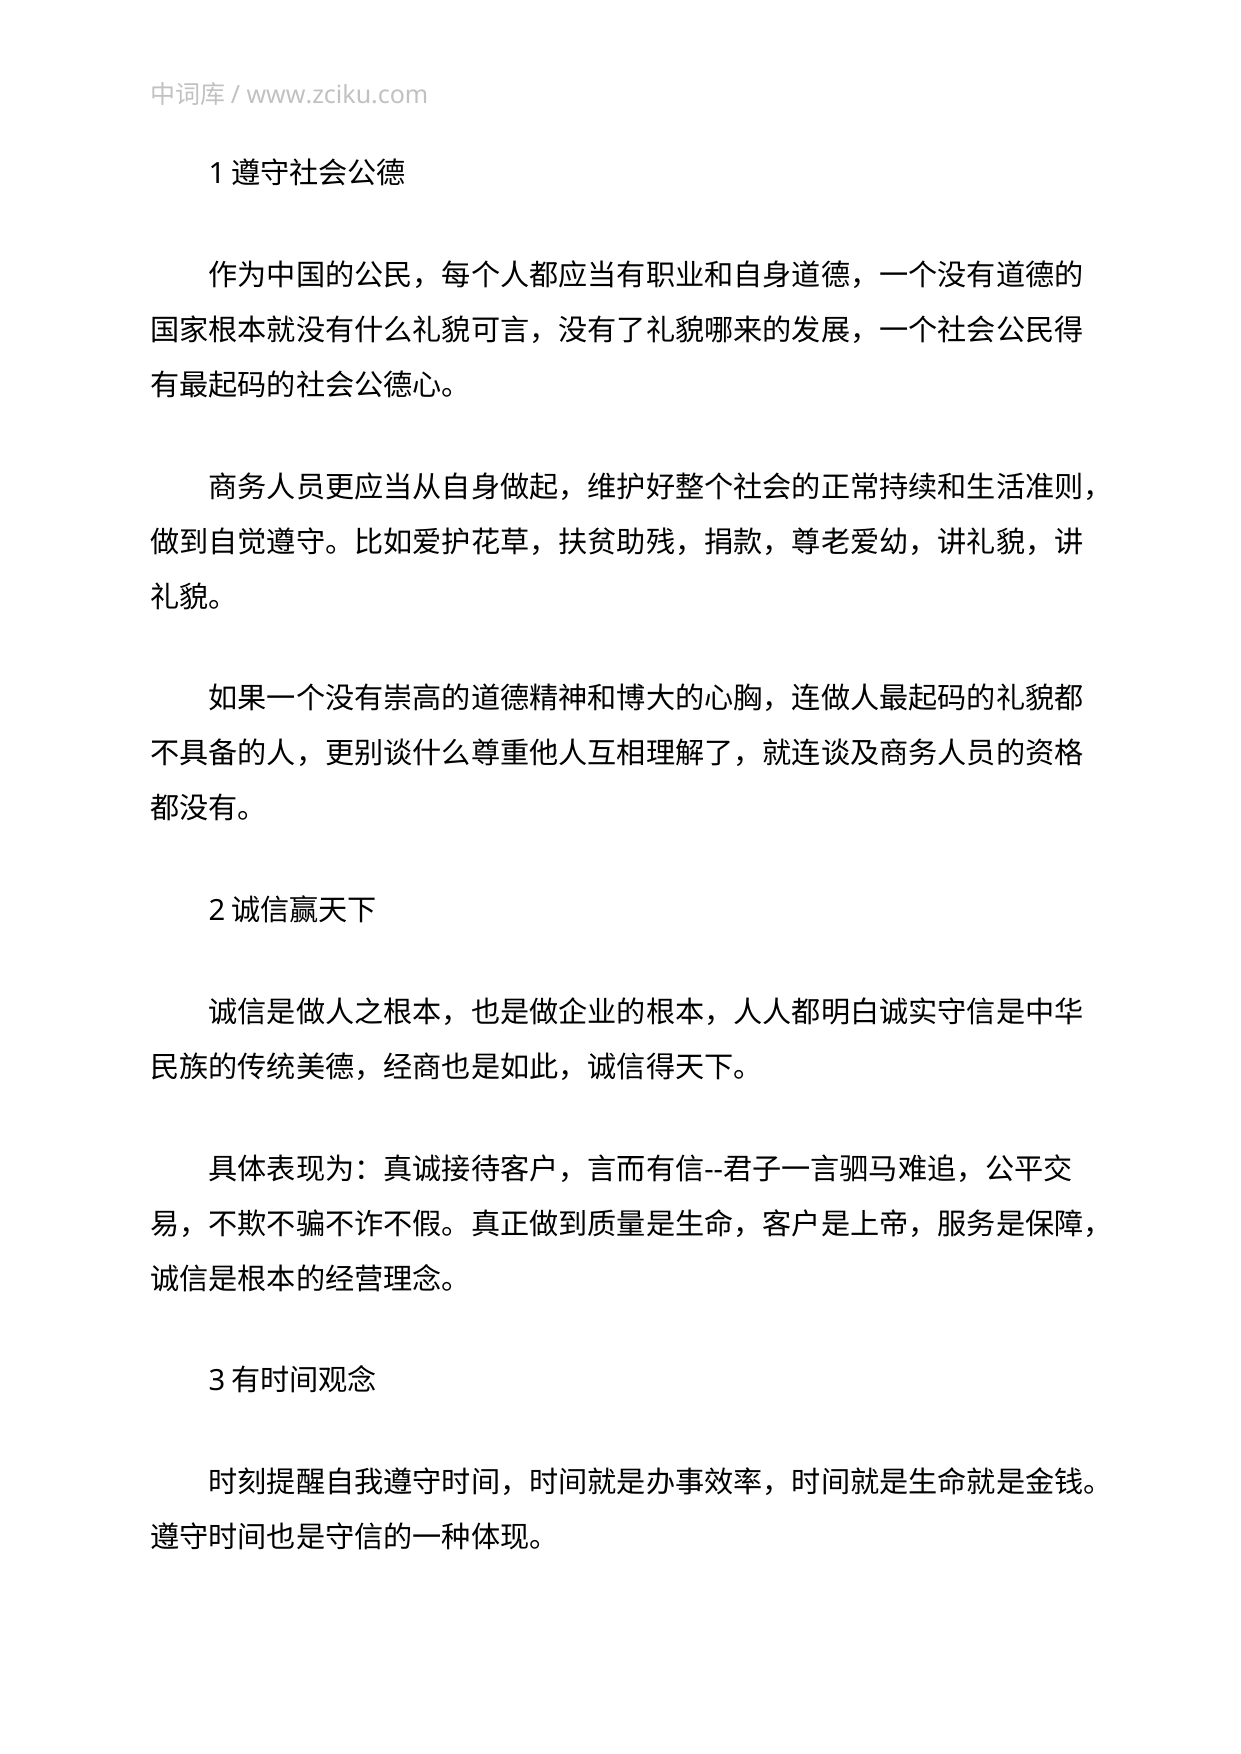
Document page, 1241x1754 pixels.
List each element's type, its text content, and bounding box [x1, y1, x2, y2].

text 作为中国的公民，每个人都应当有职业和自身道德，一个没有道德的国家根本就没有什么礼貌可言，没有了礼貌哪来的发展，一个社会公民得有最起码的社会公德心。 [150, 252, 1090, 404]
text 如果一个没有崇高的道德精神和博大的心胸，连做人最起码的礼貌都不具备的人，更别谈什么尊重他人互相理解了，就连谈及商务人员的资格都没有。 [150, 675, 1090, 827]
text 2诚信赢天下 [150, 887, 1090, 929]
text 具体表现为：真诚接待客户，言而有信--君子一言驷马难追，公平交易，不欺不骗不诈不假。真正做到质量是生命，客户是上帝，服务是保障，诚信是根本的经营理念。 [150, 1145, 1090, 1297]
text 1遵守社会公德 [150, 150, 1090, 192]
text 商务人员更应当从自身做起，维护好整个社会的正常持续和生活准则，做到自觉遵守。比如爱护花草，扶贫助残，捐款，尊老爱幼，讲礼貌，讲礼貌。 [150, 463, 1090, 616]
text 时刻提醒自我遵守时间，时间就是办事效率，时间就是生命就是金钱。遵守时间也是守信的一种体现。 [150, 1459, 1090, 1556]
text 诚信是做人之根本，也是做企业的根本，人人都明白诚实守信是中华民族的传统美德，经商也是如此，诚信得天下。 [150, 989, 1090, 1086]
text 3有时间观念 [150, 1357, 1090, 1399]
